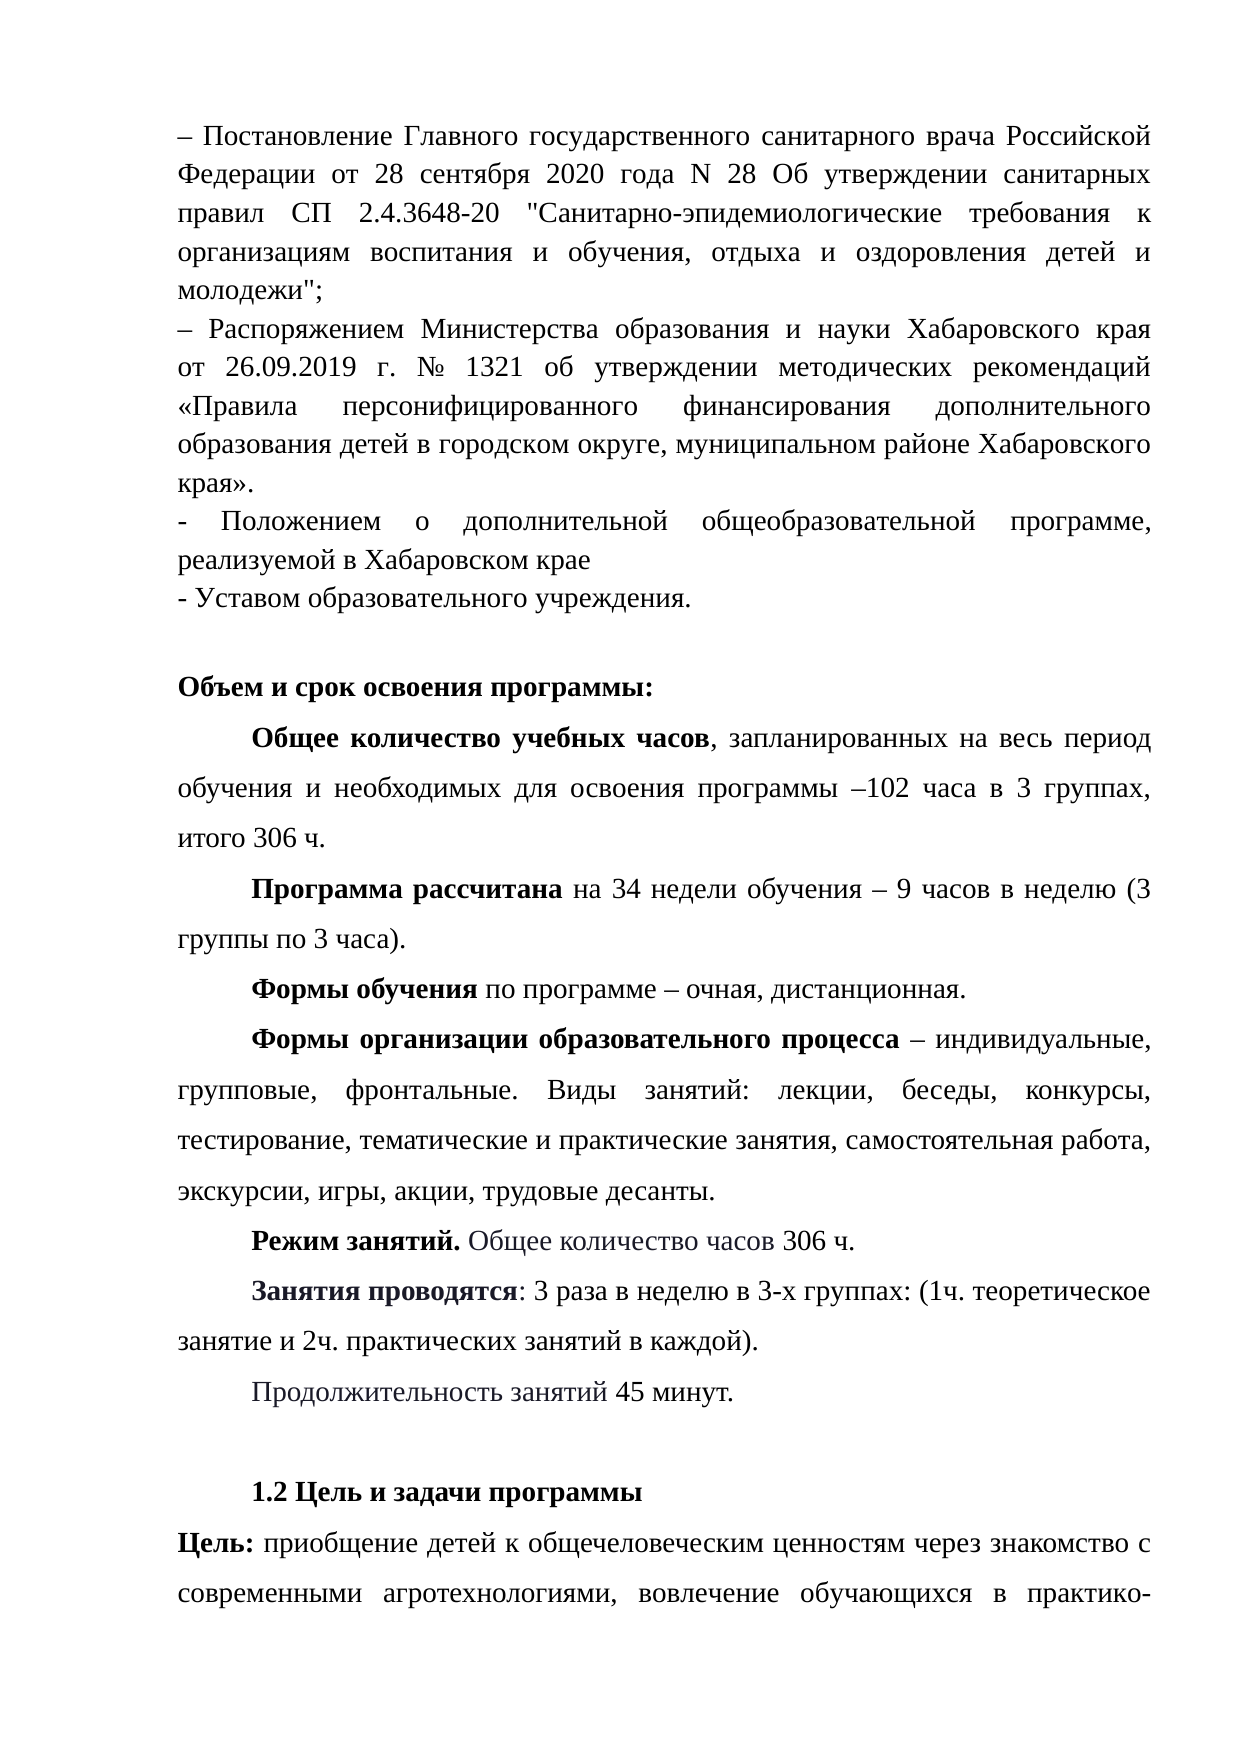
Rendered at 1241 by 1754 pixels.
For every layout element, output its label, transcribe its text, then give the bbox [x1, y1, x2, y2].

text Программа рассчитана на 34 недели обучения – 9 часов в неделю (3 группы по 3 часа). [177, 871, 1152, 954]
text Общее количество учебных часов, запланированных на весь период обучения и необходимых для освоения программы –102 часа в 3 группах, итого 306 ч. [177, 720, 1152, 854]
text Продолжительность занятий 45 минут. [177, 1374, 1152, 1407]
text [177, 118, 1152, 498]
text - Уставом образовательного учреждения. [177, 581, 1152, 614]
text Формы обучения по программе – очная, дистанционная. [177, 971, 1152, 1005]
text Объем и срок освоения программы: [177, 669, 1152, 703]
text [177, 1525, 1152, 1609]
text Формы организации образовательного процесса – индивидуальные, групповые, фронтальные. Виды занятий: лекции, беседы, конкурсы, тестирование, тематические и практические занятия, самостоятельная работа, экскурсии, игры, акции, трудовые десанты. [177, 1022, 1152, 1206]
text Занятия проводятся: 3 раза в неделю в 3-х группах: (1ч. теоретическое занятие и 2ч. практических занятий в каждой). [177, 1273, 1152, 1357]
text Режим занятий. Общее количество часов 306 ч. [177, 1223, 1152, 1256]
text 1.2 Цель и задачи программы [177, 1474, 1152, 1508]
text - Положением о дополнительной общеобразовательной программе, реализуемой в Хабаровском крае [177, 503, 1152, 576]
